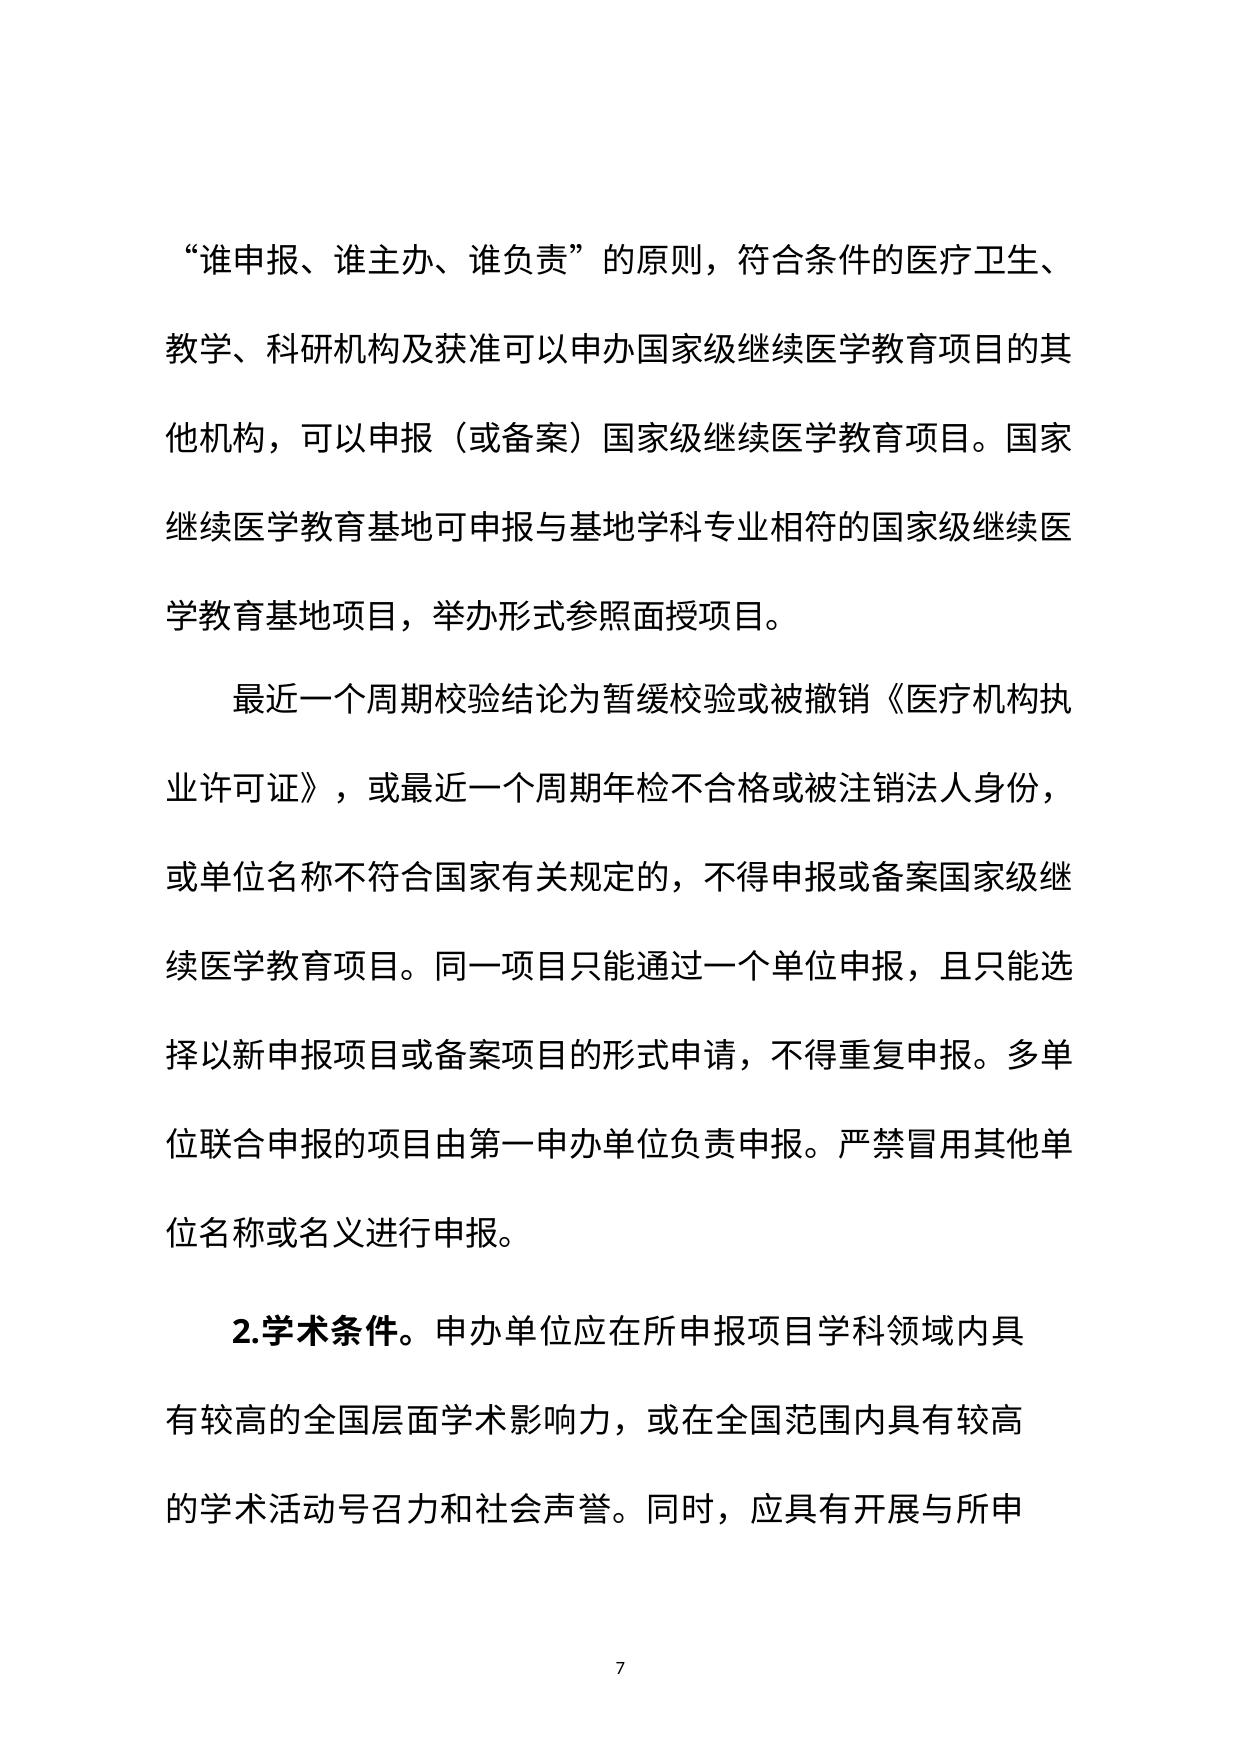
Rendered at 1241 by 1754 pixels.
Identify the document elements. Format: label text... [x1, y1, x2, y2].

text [165, 226, 1075, 647]
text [165, 1297, 1024, 1539]
text 最近一个周期校验结论为暂缓校验或被撤销《医疗机构执业许可证》，或最近一个周期年检不合格或被注销法人身份，或单位名称不符合国家有关规定的，不得申报或备案国家级继续医学教育项目。同一项目只能通过一个单位申报，且只能选择以新申报项目或备案项目的形式申请，不得重复申报。多单位联合申报的项目由第一申办单位负责申报。严禁冒用其他单位名称或名义进行申报。 [165, 664, 1075, 1263]
